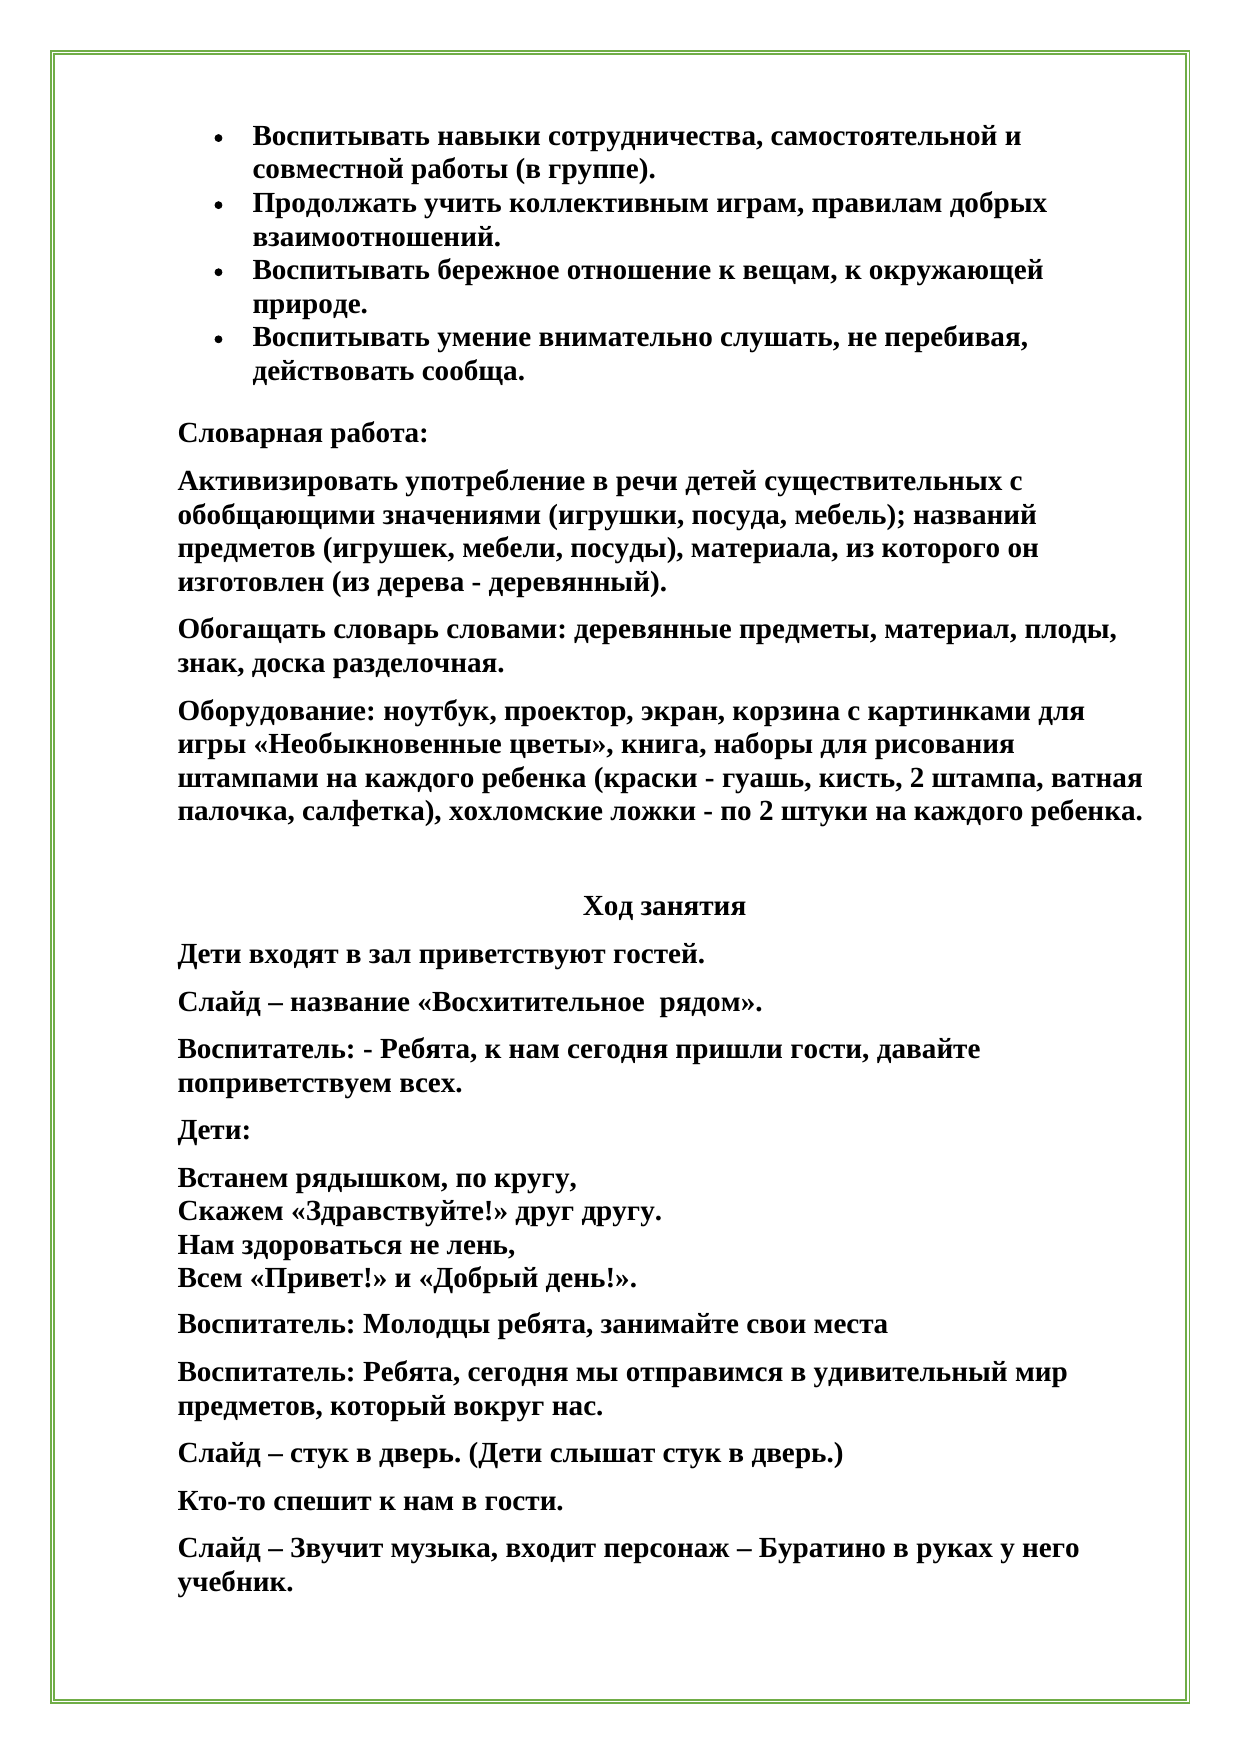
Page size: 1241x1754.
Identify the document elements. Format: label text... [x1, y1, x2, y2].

text Обогащать словарь словами: деревянные предметы, материал, плоды, знак, доска разделочная. [177, 611, 1152, 678]
text Словарная работа: [177, 416, 1152, 449]
text Встанем рядышком, по кругу, Скажем «Здравствуйте!» друг другу. Нам здороваться не лень, Всем «Привет!» и «Добрый день!». [177, 1160, 1152, 1294]
list Воспитывать навыки сотрудничества, самостоятельной и совместной работы (в группе). [215, 118, 1152, 185]
text Ход занятия [177, 888, 1152, 922]
text Воспитатель: - Ребята, к нам сегодня пришли гости, давайте поприветствуем всех. [177, 1031, 1152, 1098]
list Воспитывать умение внимательно слушать, не перебивая, действовать сообща. [215, 319, 1152, 386]
text Слайд – стук в дверь. (Дети слышат стук в дверь.) [177, 1435, 1152, 1469]
text Активизировать употребление в речи детей существительных с обобщающими значениями (игрушки, посуда, мебель); названий предметов (игрушек, мебели, посуды), материала, из которого он изготовлен (из дерева - деревянный). [177, 463, 1152, 597]
text Кто-то спешит к нам в гости. [177, 1483, 1152, 1517]
text Воспитатель: Ребята, сегодня мы отправимся в удивительный мир предметов, который вокруг нас. [177, 1354, 1152, 1421]
text Воспитатель: Молодцы ребята, занимайте свои места [177, 1307, 1152, 1340]
text Слайд – Звучит музыка, входит персонаж – Буратино в руках у него учебник. [177, 1531, 1152, 1598]
text Дети входят в зал приветствуют гостей. [177, 936, 1152, 969]
list Воспитывать бережное отношение к вещам, к окружающей природе. [215, 252, 1152, 319]
list Продолжать учить коллективным играм, правилам добрых взаимоотношений. [215, 185, 1152, 252]
text Оборудование: ноутбук, проектор, экран, корзина с картинками для игры «Необыкновенные цветы», книга, наборы для рисования штампами на каждого ребенка (краски - гуашь, кисть, 2 штампа, ватная палочка, салфетка), хохломские ложки - по 2 штуки на каждого ребенка. [177, 693, 1152, 827]
text Слайд – название «Восхитительное рядом». [177, 984, 1152, 1017]
text Дети: [177, 1112, 1152, 1146]
